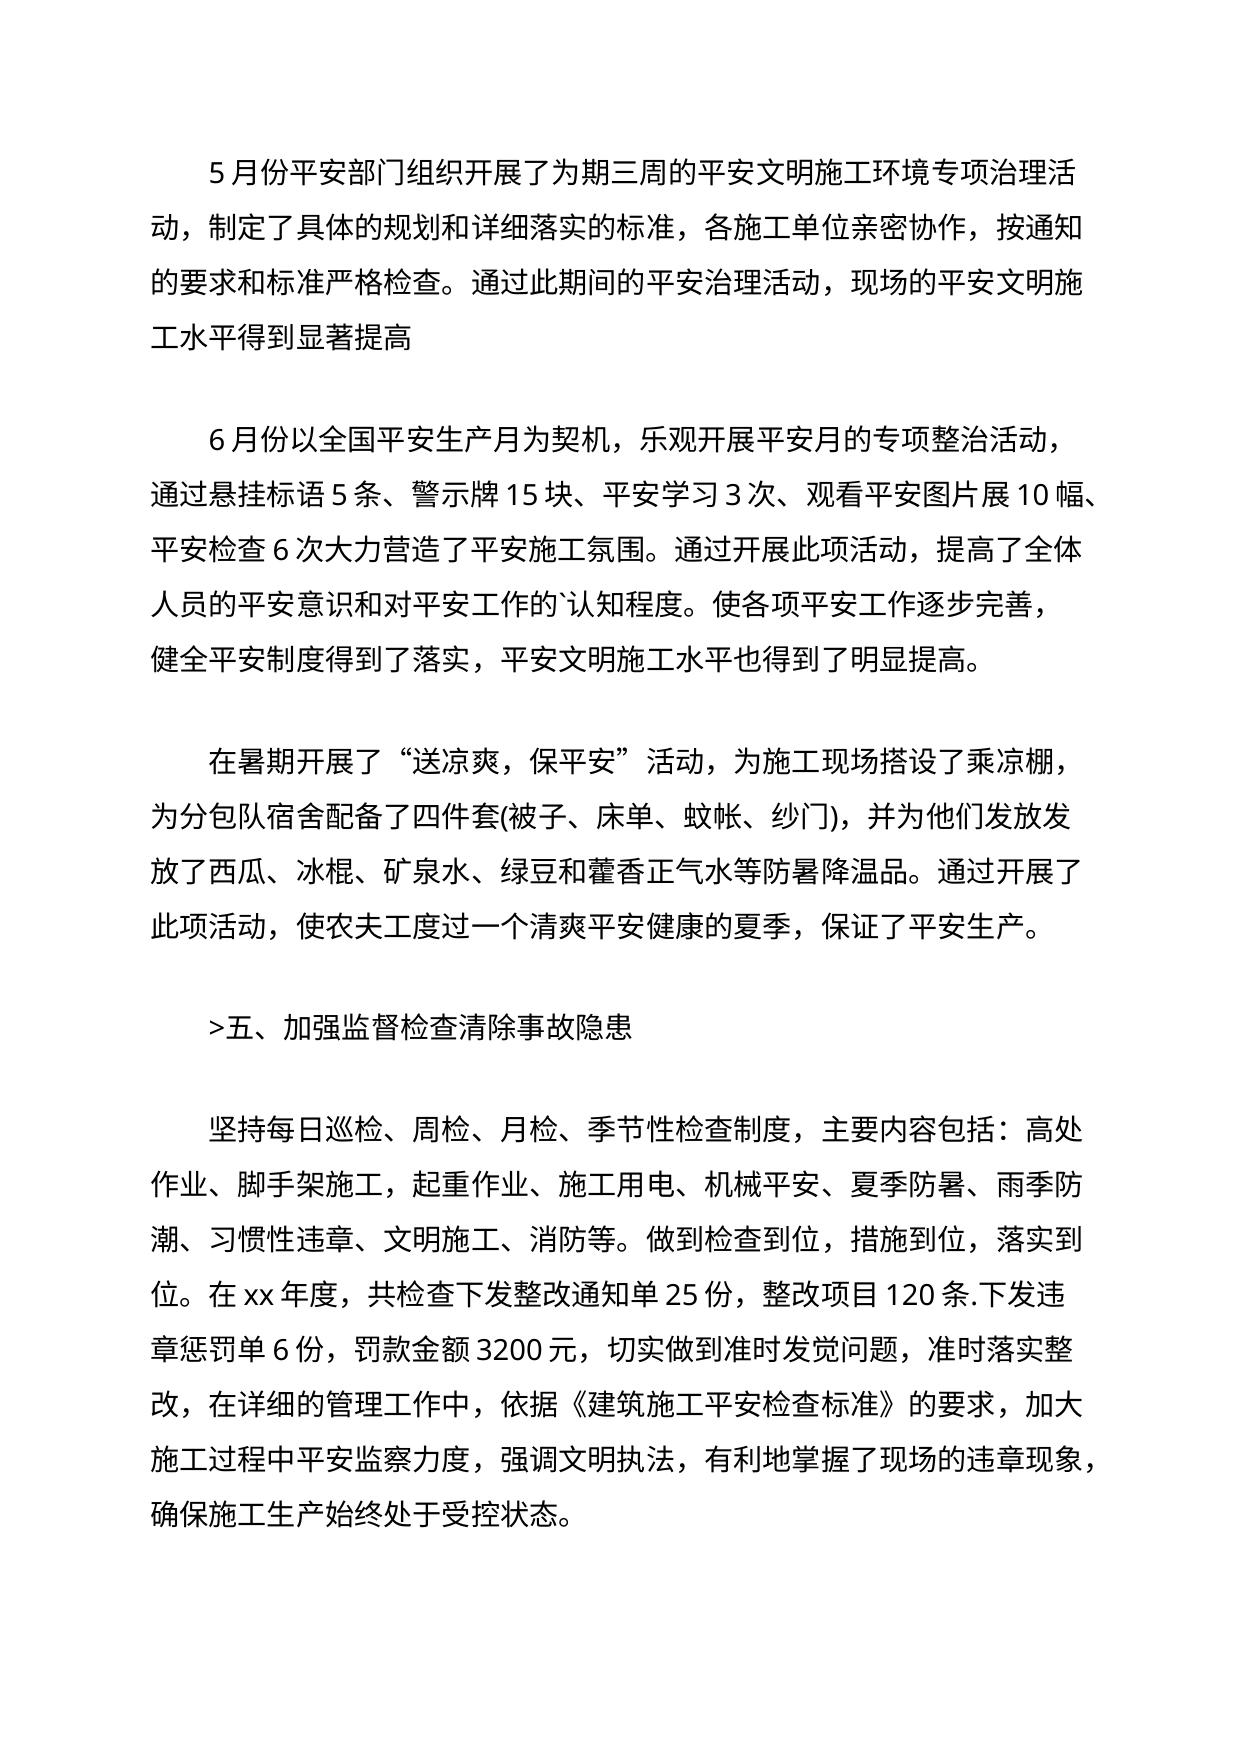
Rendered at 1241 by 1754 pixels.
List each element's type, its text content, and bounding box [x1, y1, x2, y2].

text 6月份以全国平安生产月为契机，乐观开展平安月的专项整治活动，通过悬挂标语5条、警示牌15块、平安学习3次、观看平安图片展10幅、平安检查6次大力营造了平安施工氛围。通过开展此项活动，提高了全体人员的平安意识和对平安工作的`认知程度。使各项平安工作逐步完善，健全平安制度得到了落实，平安文明施工水平也得到了明显提高。 [150, 417, 1090, 679]
text 在暑期开展了“送凉爽，保平安”活动，为施工现场搭设了乘凉棚，为分包队宿舍配备了四件套(被子、床单、蚊帐、纱门)，并为他们发放发放了西瓜、冰棍、矿泉水、绿豆和藿香正气水等防暑降温品。通过开展了此项活动，使农夫工度过一个清爽平安健康的夏季，保证了平安生产。 [150, 738, 1090, 945]
text 5月份平安部门组织开展了为期三周的平安文明施工环境专项治理活动，制定了具体的规划和详细落实的标准，各施工单位亲密协作，按通知的要求和标准严格检查。通过此期间的平安治理活动，现场的平安文明施工水平得到显著提高 [150, 150, 1090, 357]
text >五、加强监督检查清除事故隐患 [150, 1005, 1090, 1047]
text 坚持每日巡检、周检、月检、季节性检查制度，主要内容包括：高处作业、脚手架施工，起重作业、施工用电、机械平安、夏季防暑、雨季防潮、习惯性违章、文明施工、消防等。做到检查到位，措施到位，落实到位。在xx年度，共检查下发整改通知单25份，整改项目120条.下发违章惩罚单6份，罚款金额3200元，切实做到准时发觉问题，准时落实整改，在详细的管理工作中，依据《建筑施工平安检查标准》的要求，加大施工过程中平安监察力度，强调文明执法，有利地掌握了现场的违章现象，确保施工生产始终处于受控状态。 [150, 1107, 1090, 1534]
